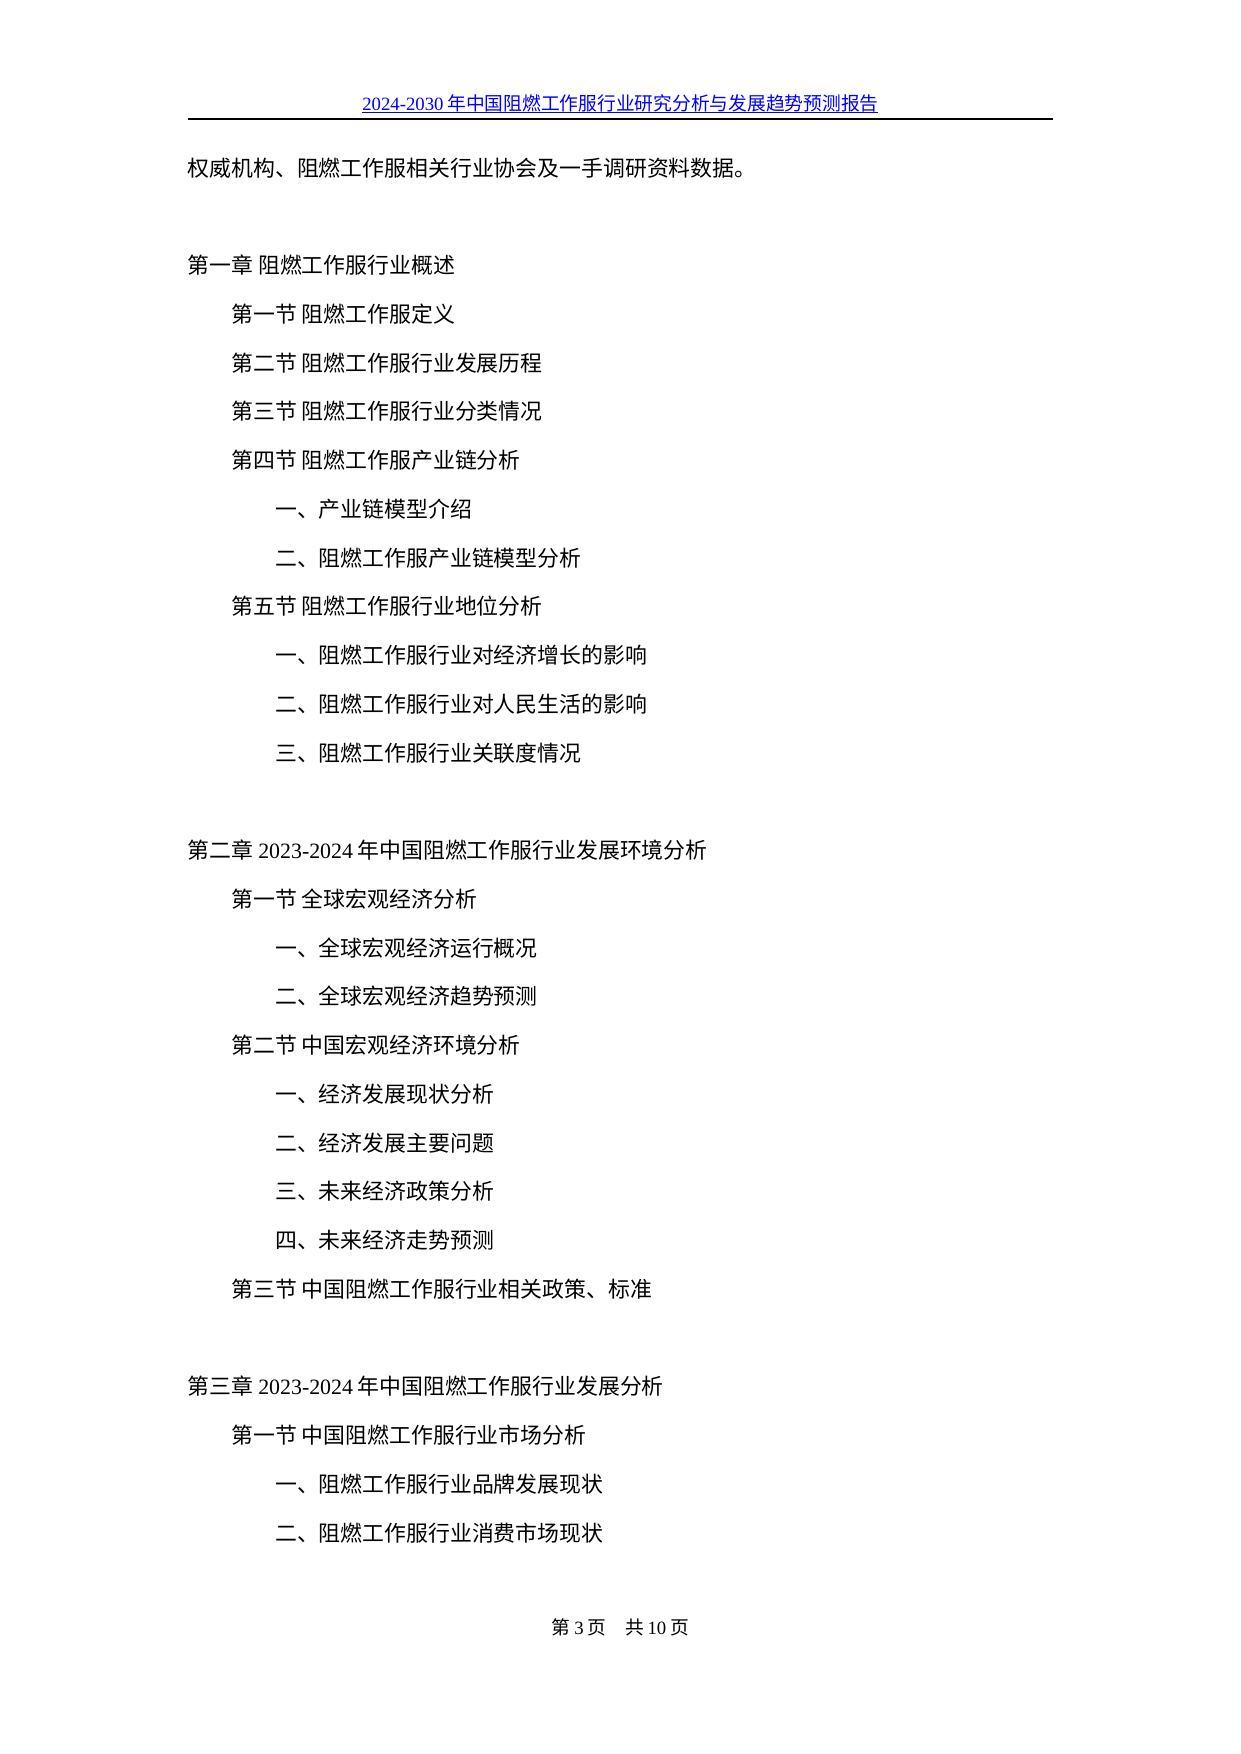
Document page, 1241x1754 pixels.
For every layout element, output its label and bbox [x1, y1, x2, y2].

text [187, 150, 1053, 1548]
